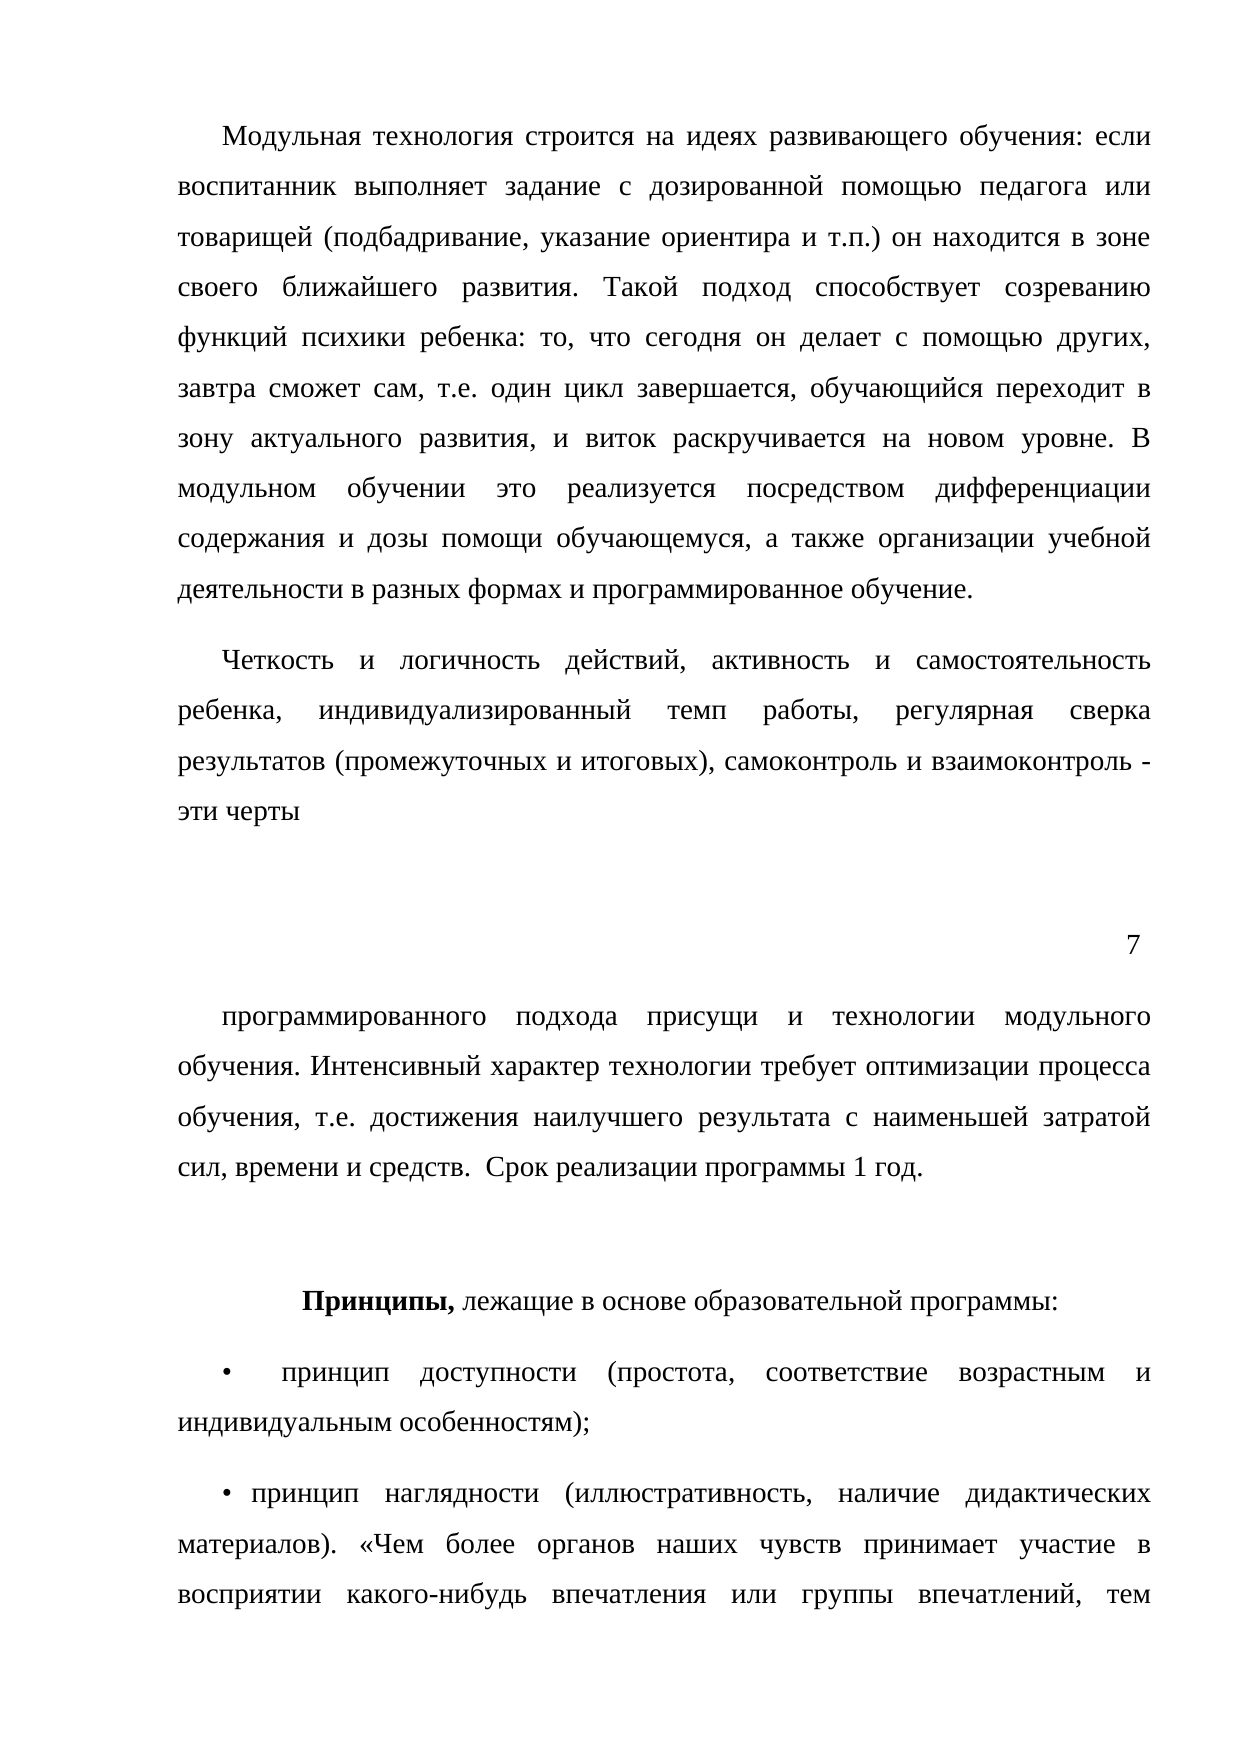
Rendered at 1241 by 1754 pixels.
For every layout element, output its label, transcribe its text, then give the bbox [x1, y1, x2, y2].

text Модульная технология строится на идеях развивающего обучения: если воспитанник выполняет задание с дозированной помощью педагога или товарищей (подбадривание, указание ориентира и т.п.) он находится в зоне своего ближайшего развития. Такой подход способствует созреванию функций психики ребенка: то, что сегодня он делает с помощью других, завтра сможет сам, т.е. один цикл завершается, обучающийся переходит в зону актуального развития, и виток раскручивается на новом уровне. В модульном обучении это реализуется посредством дифференциации содержания и дозы помощи обучающемуся, а также организации учебной деятельности в разных формах и программированное обучение. [177, 118, 1152, 604]
text • принцип доступности (простота, соответствие возрастным и индивидуальным особенностям); [177, 1354, 1152, 1438]
text 7 [177, 927, 1152, 961]
text программированного подхода присущи и технологии модульного обучения. Интенсивный характер технологии требует оптимизации процесса обучения, т.е. достижения наилучшего результата с наименьшей затратой сил, времени и средств. Срок реализации программы 1 год. [177, 998, 1152, 1183]
text Принципы, лежащие в основе образовательной программы: [177, 1283, 1152, 1317]
text Четкость и логичность действий, активность и самостоятельность ребенка, индивидуализированный темп работы, регулярная сверка результатов (промежуточных и итоговых), самоконтроль и взаимоконтроль - эти черты [177, 642, 1152, 827]
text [177, 1476, 1152, 1610]
